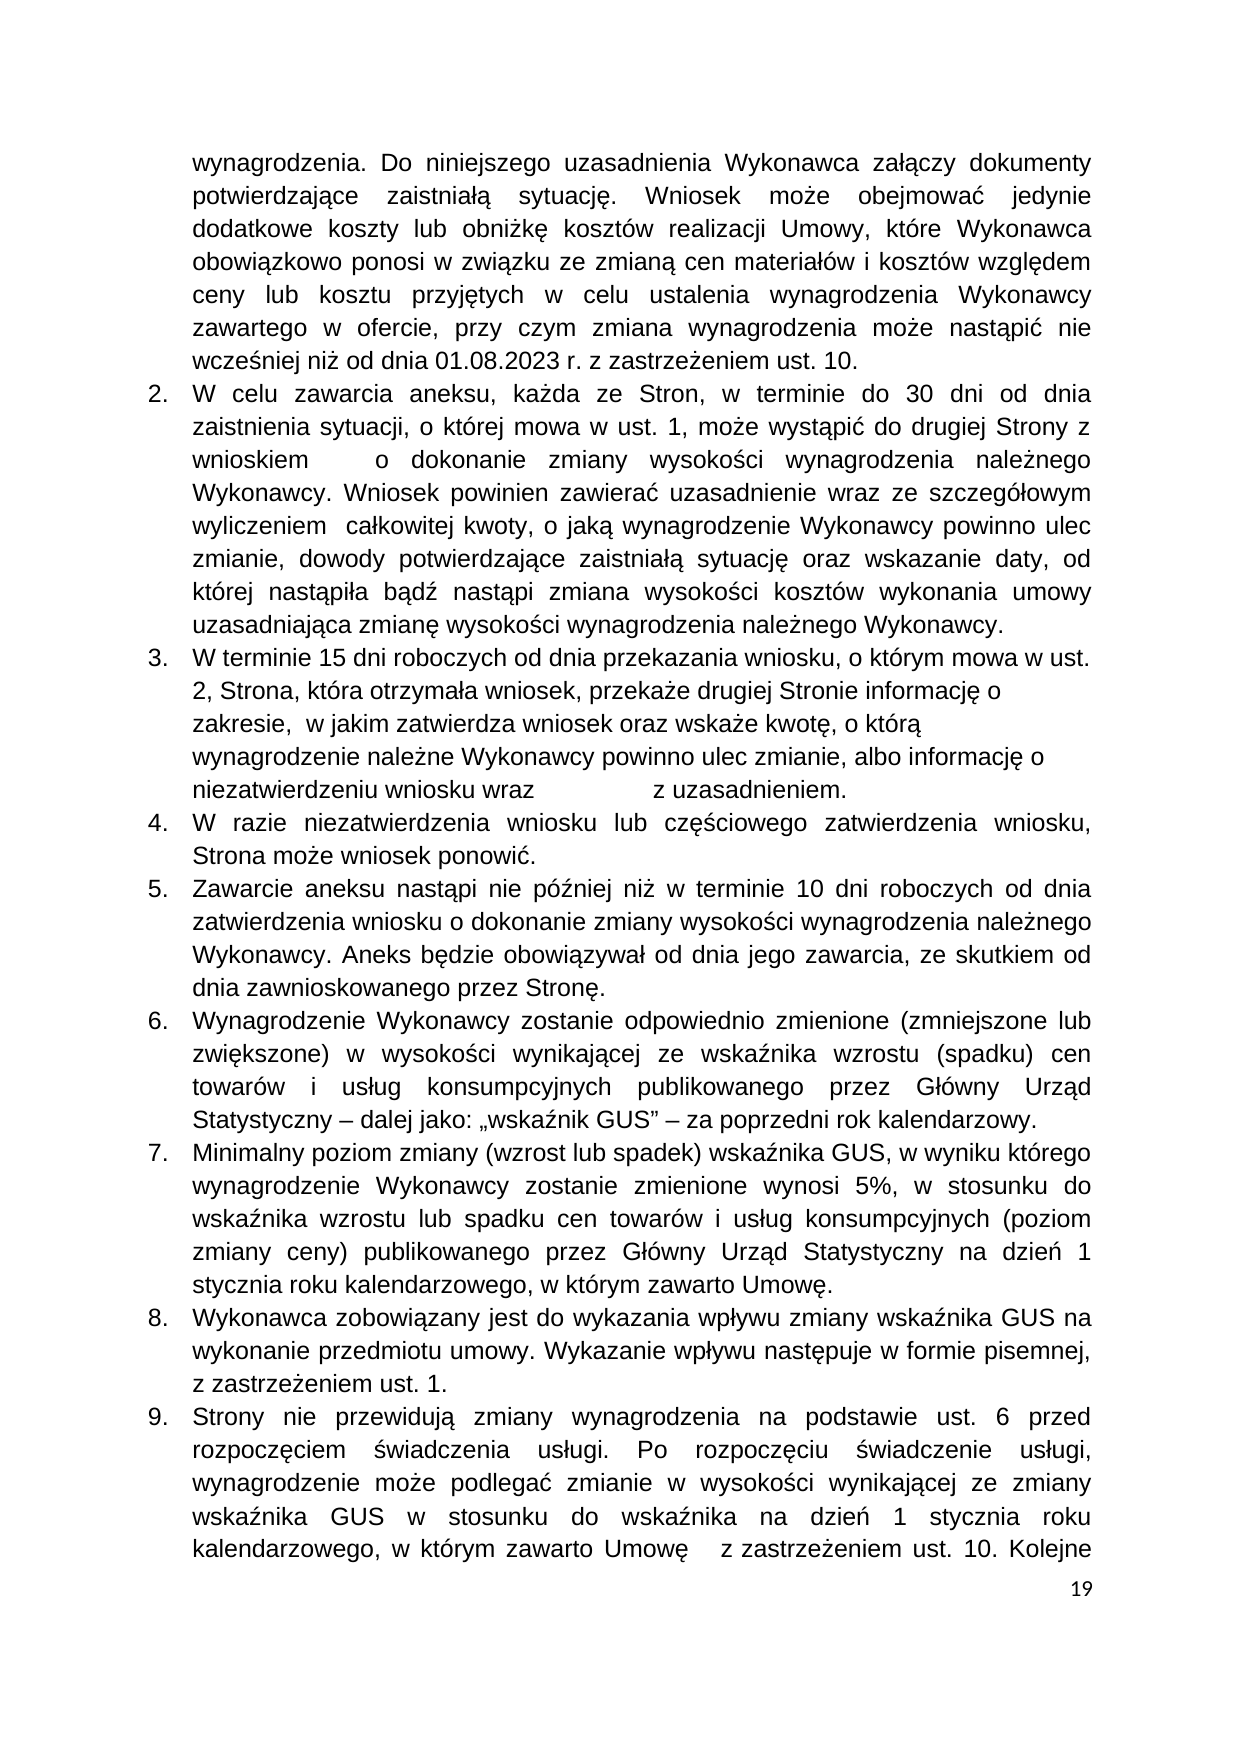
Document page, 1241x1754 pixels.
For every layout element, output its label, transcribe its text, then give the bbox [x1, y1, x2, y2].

list W razie niezatwierdzenia wniosku lub częściowego zatwierdzenia wniosku, Strona może wniosek ponowić. [148, 808, 1093, 870]
list W terminie 15 dni roboczych od dnia przekazania wniosku, o którym mowa w ust. 2, Strona, która otrzymała wniosek, przekaże drugiej Stronie informację o zakresie, w jakim zatwierdza wniosek oraz wskaże kwotę, o którą wynagrodzenie należne Wykonawcy powinno ulec zmianie, albo informację o niezatwierdzeniu wniosku wraz z uzasadnieniem. [148, 643, 1093, 804]
list W celu zawarcia aneksu, każda ze Stron, w terminie do 30 dni od dnia zaistnienia sytuacji, o której mowa w ust. 1, może wystąpić do drugiej Strony z wnioskiem o dokonanie zmiany wysokości wynagrodzenia należnego Wykonawcy. Wniosek powinien zawierać uzasadnienie wraz ze szczegółowym wyliczeniem całkowitej kwoty, o jaką wynagrodzenie Wykonawcy powinno ulec zmianie, dowody potwierdzające zaistniałą sytuację oraz wskazanie daty, od której nastąpiła bądź nastąpi zmiana wysokości kosztów wykonania umowy uzasadniająca zmianę wysokości wynagrodzenia należnego Wykonawcy. [148, 379, 1093, 639]
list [148, 1402, 1093, 1563]
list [148, 148, 1093, 374]
list Wykonawca zobowiązany jest do wykazania wpływu zmiany wskaźnika GUS na wykonanie przedmiotu umowy. Wykazanie wpływu następuje w formie pisemnej, z zastrzeżeniem ust. 1. [148, 1303, 1093, 1398]
list Wynagrodzenie Wykonawcy zostanie odpowiednio zmienione (zmniejszone lub zwiększone) w wysokości wynikającej ze wskaźnika wzrostu (spadku) cen towarów i usług konsumpcyjnych publikowanego przez Główny Urząd Statystyczny – dalej jako: „wskaźnik GUS” – za poprzedni rok kalendarzowy. [148, 1006, 1093, 1134]
list Minimalny poziom zmiany (wzrost lub spadek) wskaźnika GUS, w wyniku którego wynagrodzenie Wykonawcy zostanie zmienione wynosi 5%, w stosunku do wskaźnika wzrostu lub spadku cen towarów i usług konsumpcyjnych (poziom zmiany ceny) publikowanego przez Główny Urząd Statystyczny na dzień 1 stycznia roku kalendarzowego, w którym zawarto Umowę. [148, 1138, 1093, 1299]
list Zawarcie aneksu nastąpi nie później niż w terminie 10 dni roboczych od dnia zatwierdzenia wniosku o dokonanie zmiany wysokości wynagrodzenia należnego Wykonawcy. Aneks będzie obowiązywał od dnia jego zawarcia, ze skutkiem od dnia zawnioskowanego przez Stronę. [148, 874, 1093, 1002]
